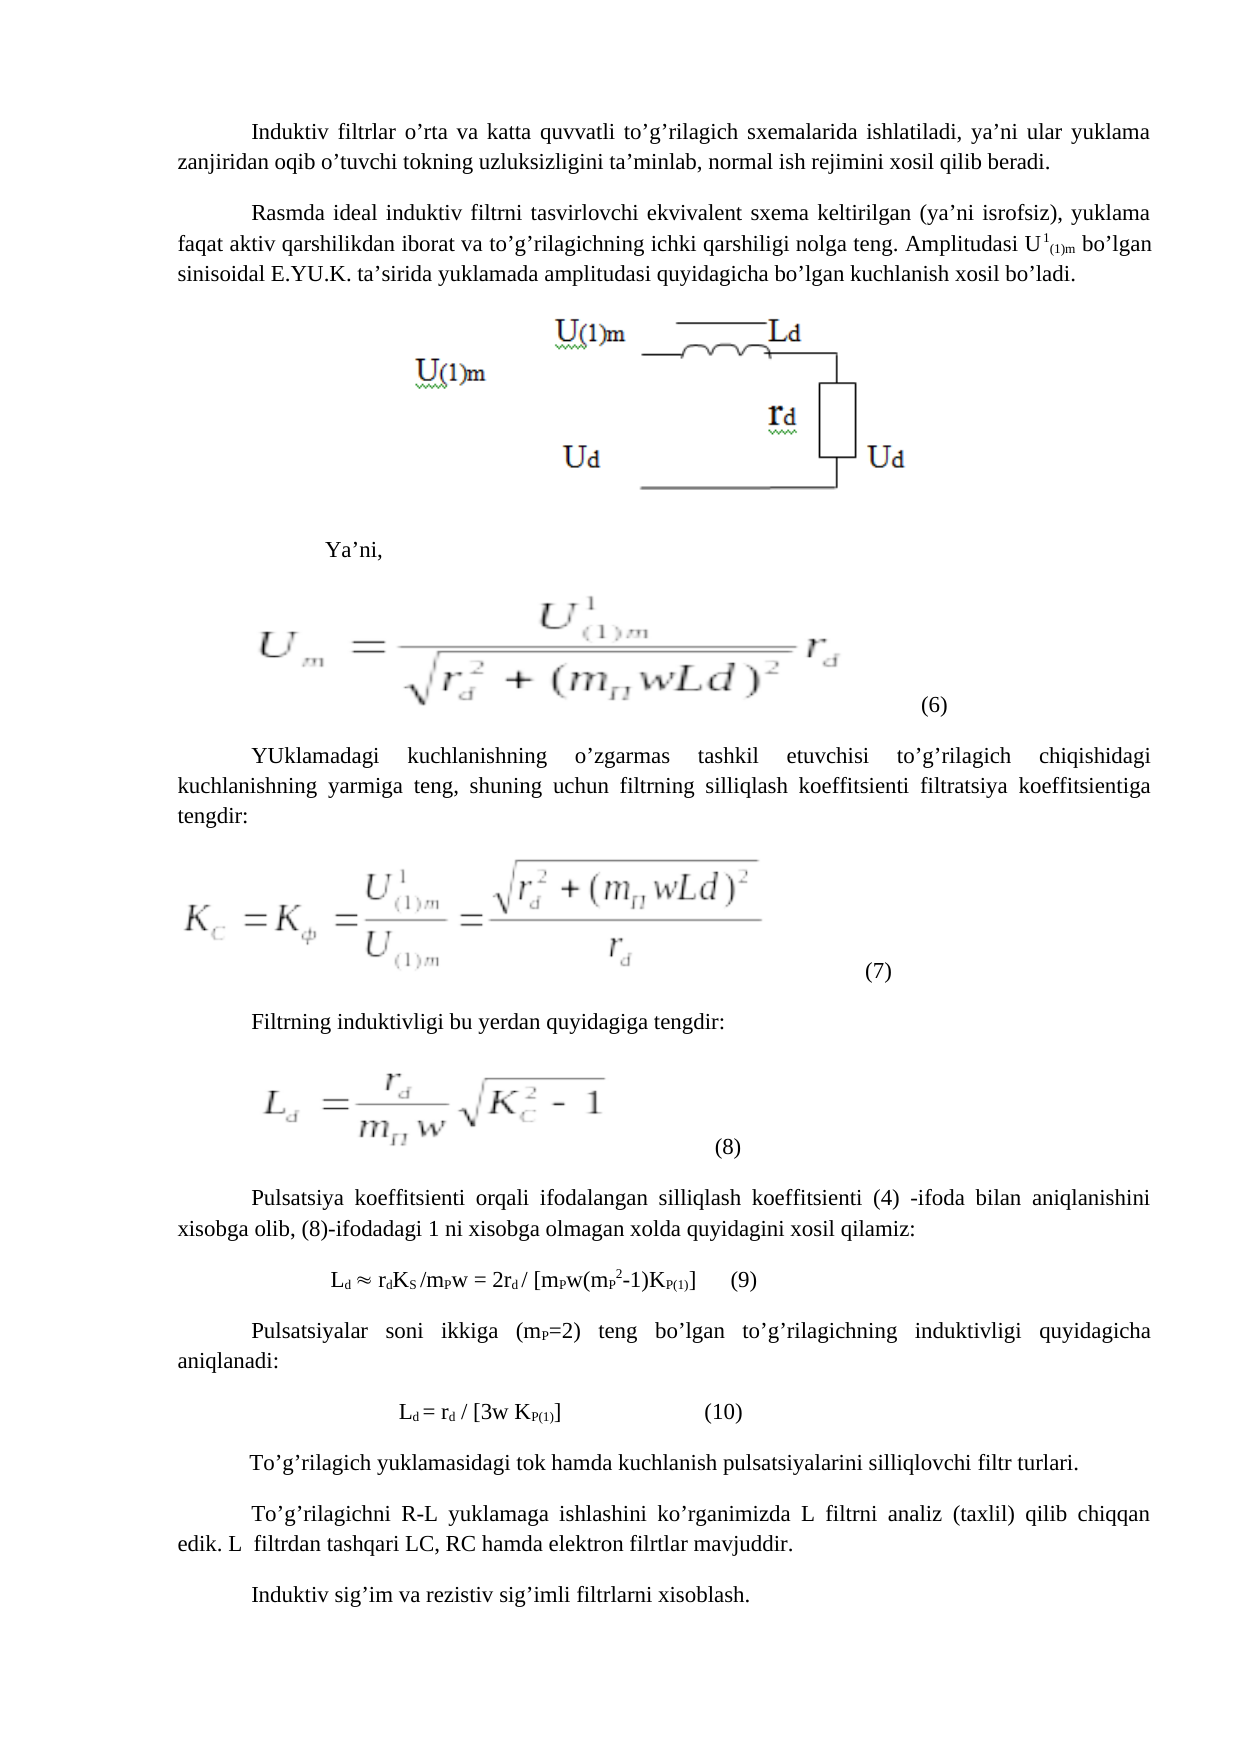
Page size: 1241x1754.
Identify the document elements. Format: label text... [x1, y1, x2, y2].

text Pulsatsiya koeffitsienti orqali ifodalangan silliqlash koeffitsienti (4) -ifoda bilan aniqlanishini xisobga olib, (8)-ifodadagi 1 ni xisobga olmagan xolda quyidagini xosil qilamiz: [177, 1184, 1152, 1241]
text To’g’rilagich yuklamasidagi tok hamda kuchlanish pulsatsiyalarini silliqlovchi filtr turlari. [177, 1449, 1152, 1475]
text Filtrning induktivligi bu yerdan quyidagiga tengdir: [177, 1008, 1152, 1035]
text (8) [177, 1059, 1152, 1160]
text (7) [177, 854, 1152, 984]
text Induktiv filtrlar o’rta va katta quvvatli to’g’rilagich sxemalarida ishlatiladi, ya’ni ular yuklama zanjiridan oqib o’tuvchi tokning uzluksizligini ta’minlab, normal ish rejimini xosil qilib beradi. [177, 118, 1152, 175]
text YUklamadagi kuchlanishning o’zgarmas tashkil etuvchisi to’g’rilagich chiqishidagi kuchlanishning yarmiga teng, shuning uchun filtrning silliqlash koeffitsienti filtratsiya koeffitsientiga tengdir: [177, 742, 1152, 829]
text Ld = rd / [3w KP(1)] (10) [177, 1398, 1152, 1424]
text Ld rdKS /mPw = 2rd / [mPw(mP2-1)KP(1)] (9) [177, 1266, 1152, 1292]
text Induktiv sig’im va rezistiv sig’imli filtrlarni xisoblash. [177, 1581, 1152, 1608]
text Pulsatsiyalar soni ikkiga (mP=2) teng bo’lgan to’g’rilagichning induktivligi quyidagicha aniqlanadi: [177, 1317, 1152, 1373]
text Rasmda ideal induktiv filtrni tasvirlovchi ekvivalent sxema keltirilgan (ya’ni isrofsiz), yuklama faqat aktiv qarshilikdan iborat va to’g’rilagichning ichki qarshiligi nolga teng. Amplitudasi U1(1)m bo’lgan sinisoidal E.YU.K. ta’sirida yuklamada amplitudasi quyidagicha bo’lgan kuchlanish xosil bo’ladi. [177, 199, 1152, 286]
text (6) [177, 587, 1152, 717]
text To’g’rilagichni R-L yuklamaga ishlashini ko’rganimizda L filtrni analiz (taxlil) qilib chiqqan edik. L filtrdan tashqari LC, RC hamda elektron filrtlar mavjuddir. [177, 1500, 1152, 1557]
text Ya’ni, [177, 536, 1152, 563]
picture [408, 310, 921, 512]
